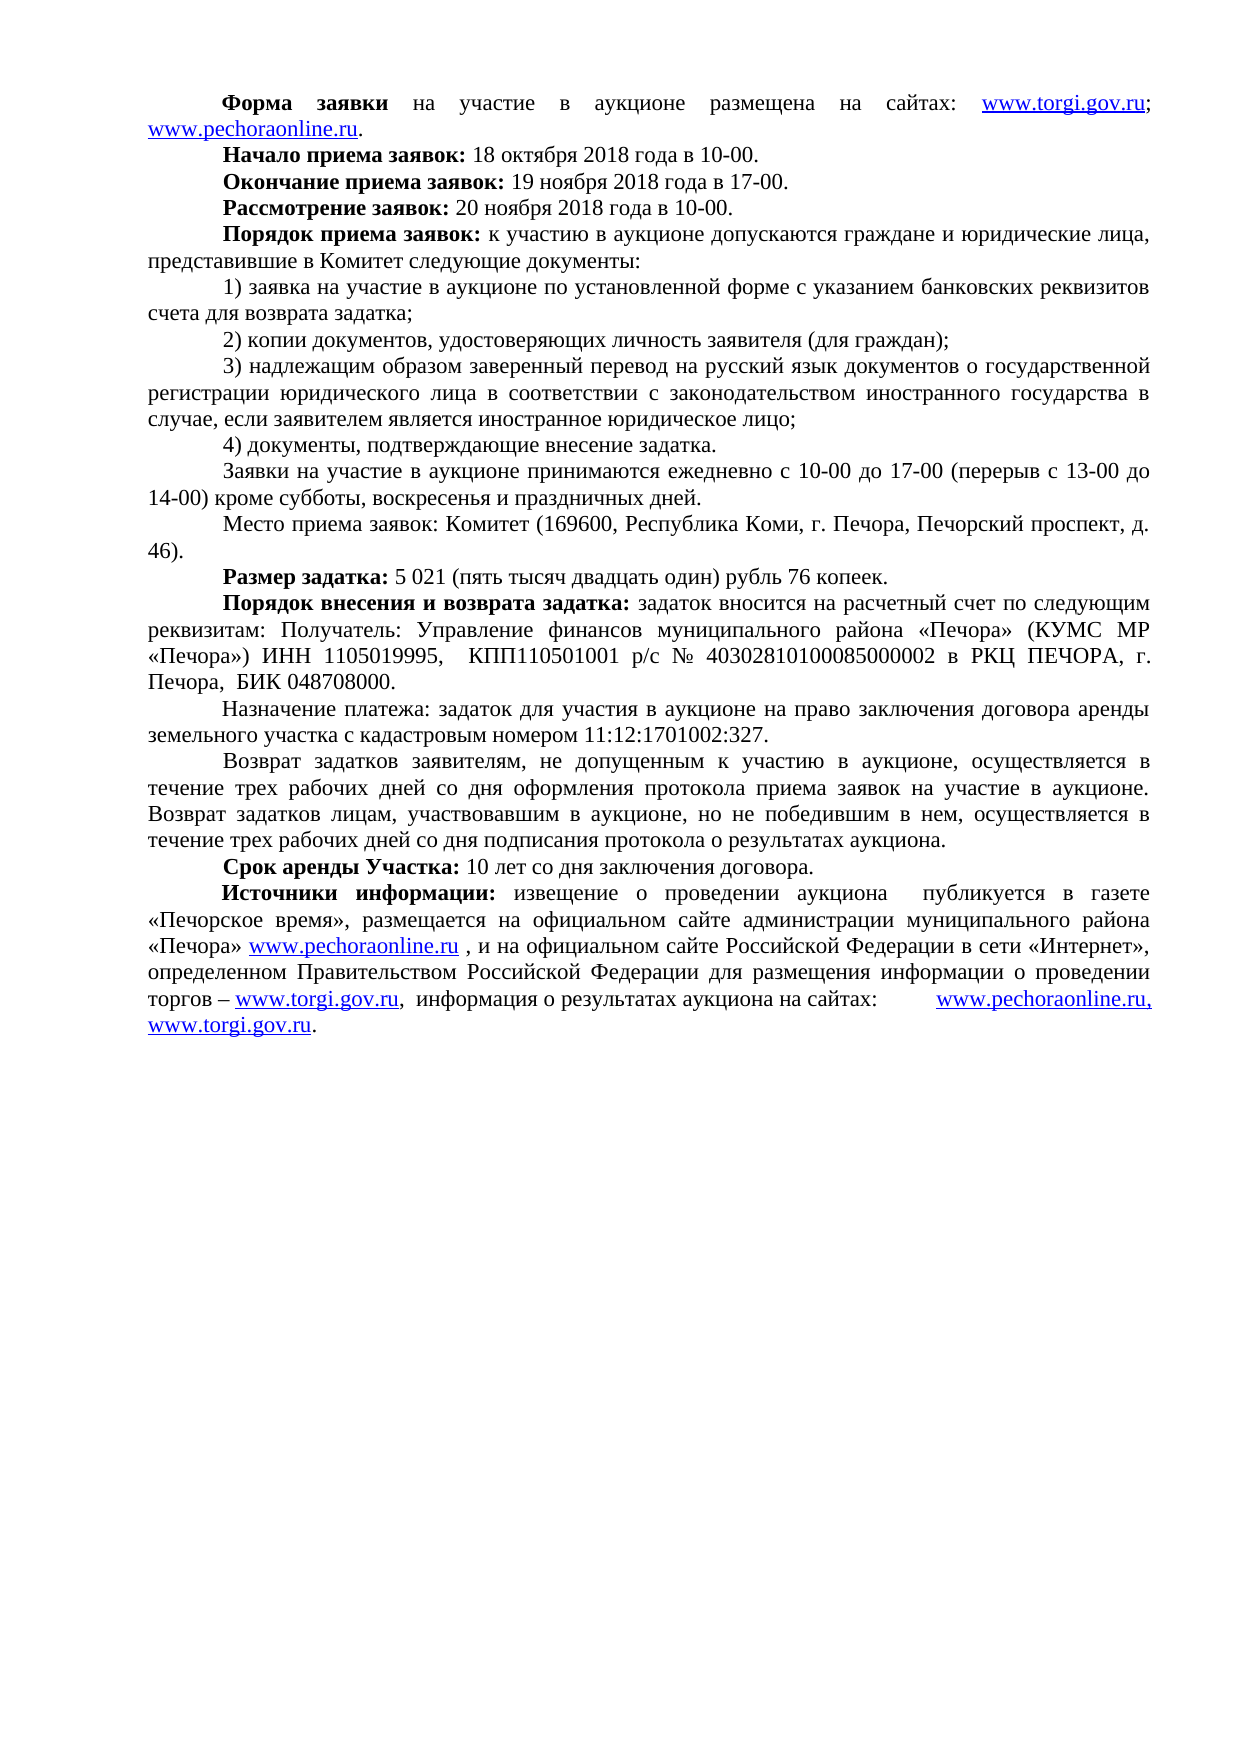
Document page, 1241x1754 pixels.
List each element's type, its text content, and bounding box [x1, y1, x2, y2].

text Источники информации: извещение о проведении аукциона публикуется в газете «Печорское время», размещается на официальном сайте администрации муниципального района «Печора» www.pechoraonline.ru , и на официальном сайте Российской Федерации в сети «Интернет», определенном Правительством Российской Федерации для размещения информации о проведении торгов – www.torgi.gov.ru, информация о результатах аукциона на сайтах: www.pechoraonline.ru, www.torgi.gov.ru. [148, 879, 1152, 1037]
text Начало приема заявок: 18 октября 2018 года в 10-00. [148, 141, 1152, 168]
text Окончание приема заявок: 19 ноября 2018 года в 17-00. [148, 168, 1152, 194]
text Размер задатка: 5 021 (пять тысяч двадцать один) рубль 76 копеек. [148, 563, 1152, 589]
text Назначение платежа: задаток для участия в аукционе на право заключения договора аренды земельного участка с кадастровым номером 11:12:1701002:327. [148, 695, 1152, 747]
text Возврат задатков заявителям, не допущенным к участию в аукционе, осуществляется в течение трех рабочих дней со дня оформления протокола приема заявок на участие в аукционе. Возврат задатков лицам, участвовавшим в аукционе, но не победившим в нем, осуществляется в течение трех рабочих дней со дня подписания протокола о результатах аукциона. [148, 747, 1152, 853]
text 4) документы, подтверждающие внесение задатка. [148, 431, 1152, 458]
text Рассмотрение заявок: 20 ноября 2018 года в 10-00. [148, 194, 1152, 220]
text 3) надлежащим образом заверенный перевод на русский язык документов о государственной регистрации юридического лица в соответствии с законодательством иностранного государства в случае, если заявителем является иностранное юридическое лицо; [148, 352, 1152, 431]
text Срок аренды Участка: 10 лет со дня заключения договора. [148, 853, 1152, 879]
text Форма заявки на участие в аукционе размещена на сайтах: www.torgi.gov.ru; www.pechoraonline.ru. [148, 89, 1152, 141]
text Порядок приема заявок: к участию в аукционе допускаются граждане и юридические лица, представившие в Комитет следующие документы: [148, 220, 1152, 273]
text 1) заявка на участие в аукционе по установленной форме с указанием банковских реквизитов счета для возврата задатка; [148, 273, 1152, 326]
text 2) копии документов, удостоверяющих личность заявителя (для граждан); [148, 326, 1152, 352]
text Заявки на участие в аукционе принимаются ежедневно с 10-00 до 17-00 (перерыв с 13-00 до 14-00) кроме субботы, воскресенья и праздничных дней. [148, 458, 1152, 510]
text Порядок внесения и возврата задатка: задаток вносится на расчетный счет по следующим реквизитам: Получатель: Управление финансов муниципального района «Печора» (КУМС МР «Печора») ИНН 1105019995, КПП110501001 р/с № 40302810100085000002 в РКЦ ПЕЧОРА, г. Печора, БИК 048708000. [148, 589, 1152, 695]
text Место приема заявок: Комитет (169600, Республика Коми, г. Печора, Печорский проспект, д. 46). [148, 510, 1152, 563]
